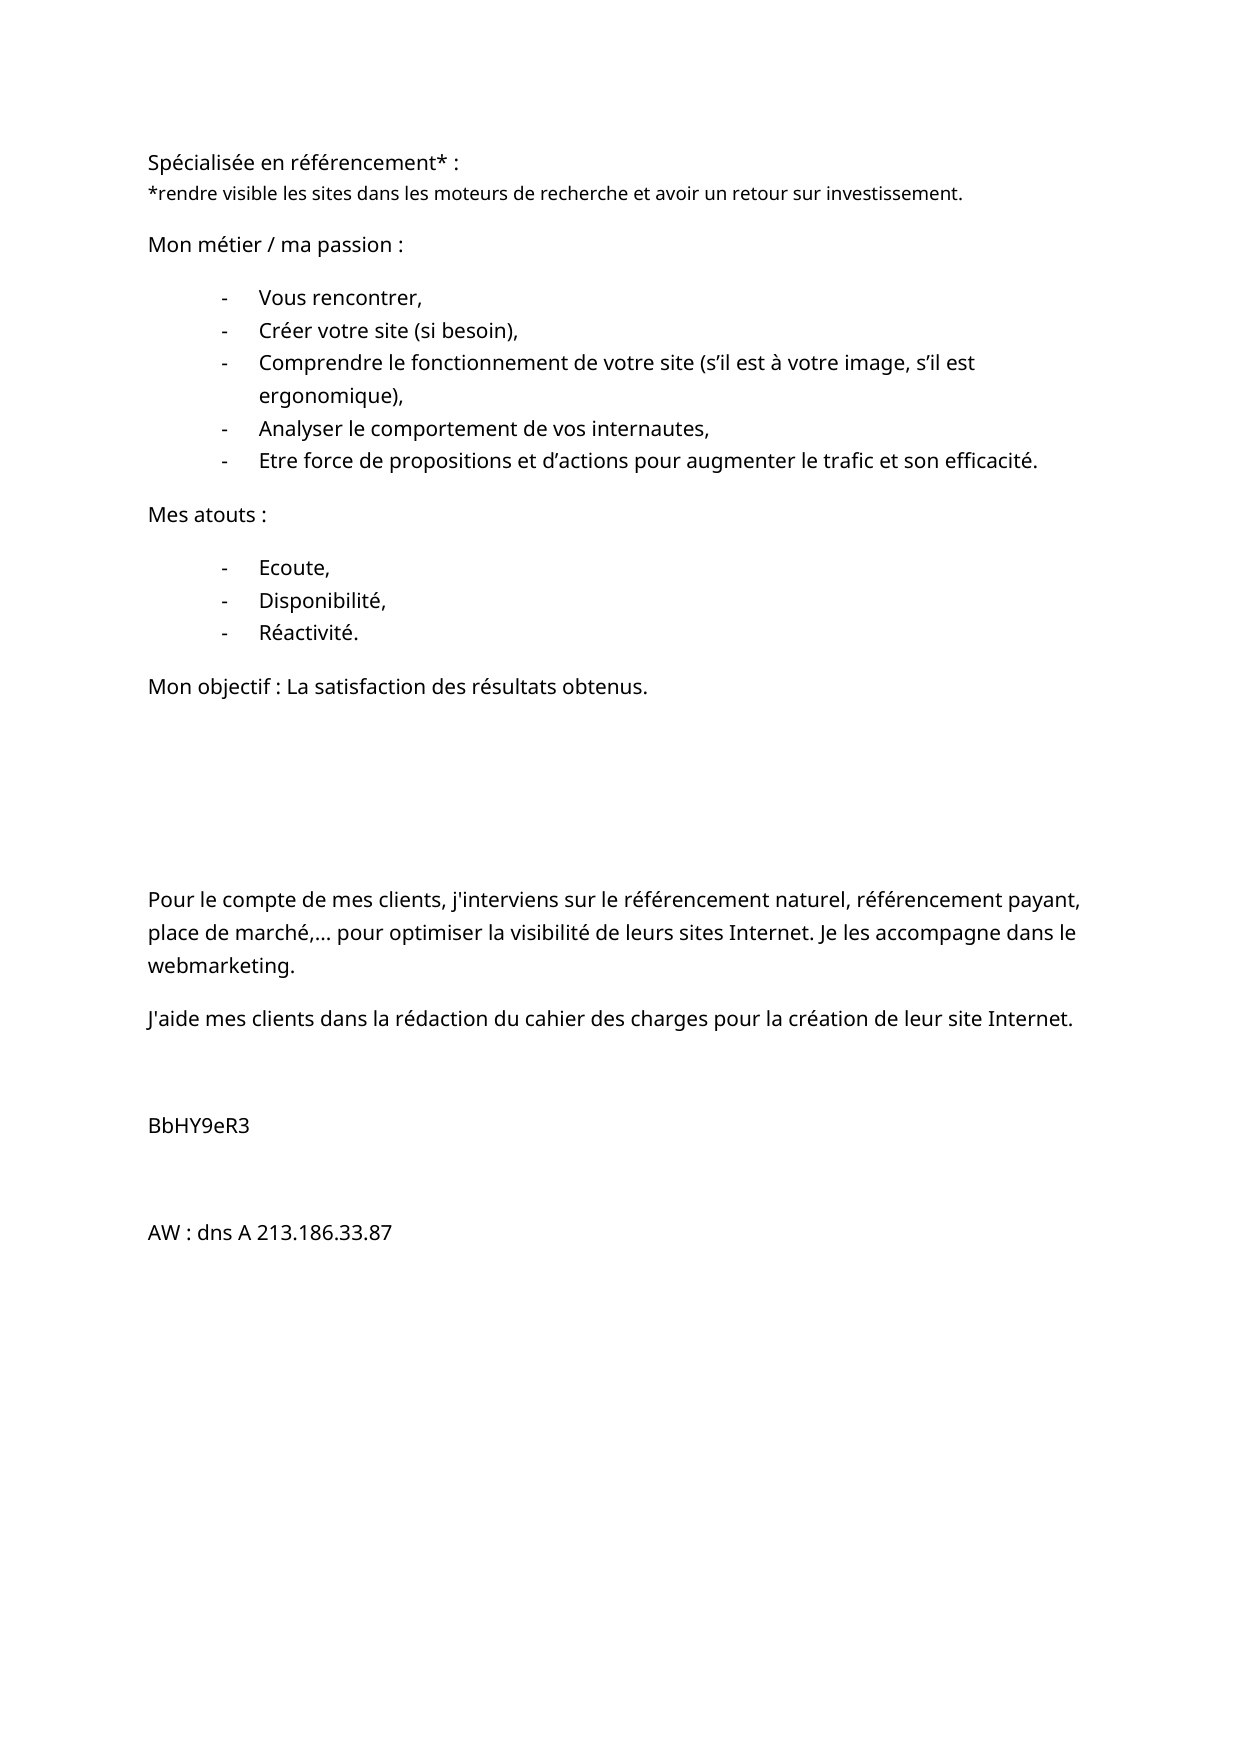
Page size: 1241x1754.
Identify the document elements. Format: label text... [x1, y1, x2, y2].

list Analyser le comportement de vos internautes, [221, 414, 1093, 442]
text Mon métier / ma passion : [148, 230, 1093, 258]
list Etre force de propositions et d’actions pour augmenter le trafic et son efficacité. [221, 446, 1093, 475]
list Créer votre site (si besoin), [221, 316, 1093, 344]
list Réactivité. [221, 618, 1093, 647]
text Spécialisée en référencement* : *rendre visible les sites dans les moteurs de recherche et avoir un retour sur investissement. [148, 148, 1093, 205]
text Mon objectif : La satisfaction des résultats obtenus. [148, 672, 1093, 700]
list Comprendre le fonctionnement de votre site (s’il est à votre image, s’il est ergonomique), [221, 348, 1093, 409]
text J'aide mes clients dans la rédaction du cahier des charges pour la création de leur site Internet. [148, 1004, 1093, 1033]
list Disponibilité, [221, 586, 1093, 614]
list Vous rencontrer, [221, 283, 1093, 312]
text Mes atouts : [148, 500, 1093, 528]
list Ecoute, [221, 553, 1093, 582]
text Pour le compte de mes clients, j'interviens sur le référencement naturel, référencement payant, place de marché,... pour optimiser la visibilité de leurs sites Internet. Je les accompagne dans le webmarketing. [148, 886, 1093, 979]
text BbHY9eR3 [148, 1111, 1093, 1139]
text AW : dns A 213.186.33.87 [148, 1218, 1093, 1246]
